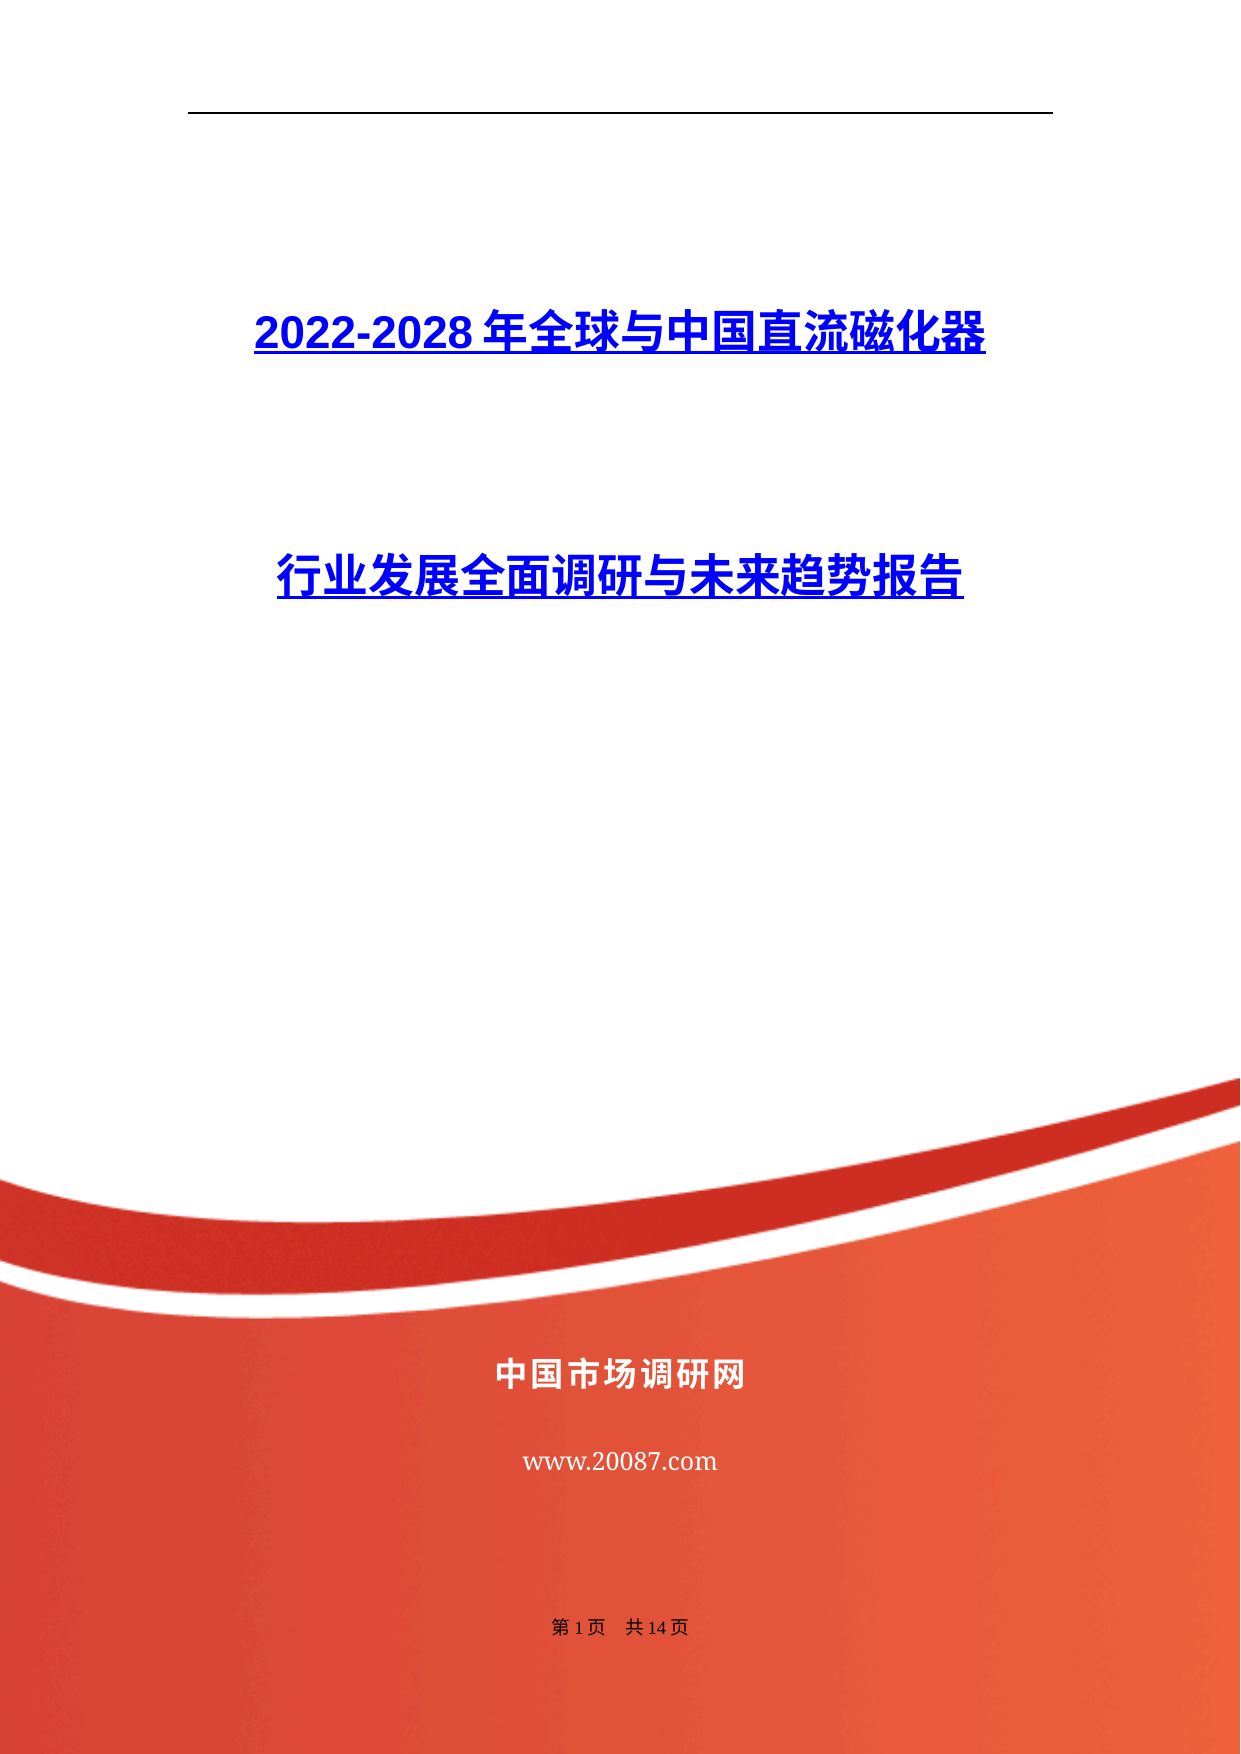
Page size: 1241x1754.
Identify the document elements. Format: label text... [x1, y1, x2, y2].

subtitle 中国市场调研网 [187, 1339, 1053, 1404]
picture [0, 1006, 1241, 1754]
table_header 2022-2028年全球与中国直流磁化器行业发展全面调研与未来趋势报告 [188, 207, 1053, 773]
text www.20087.com [187, 1428, 1053, 1493]
